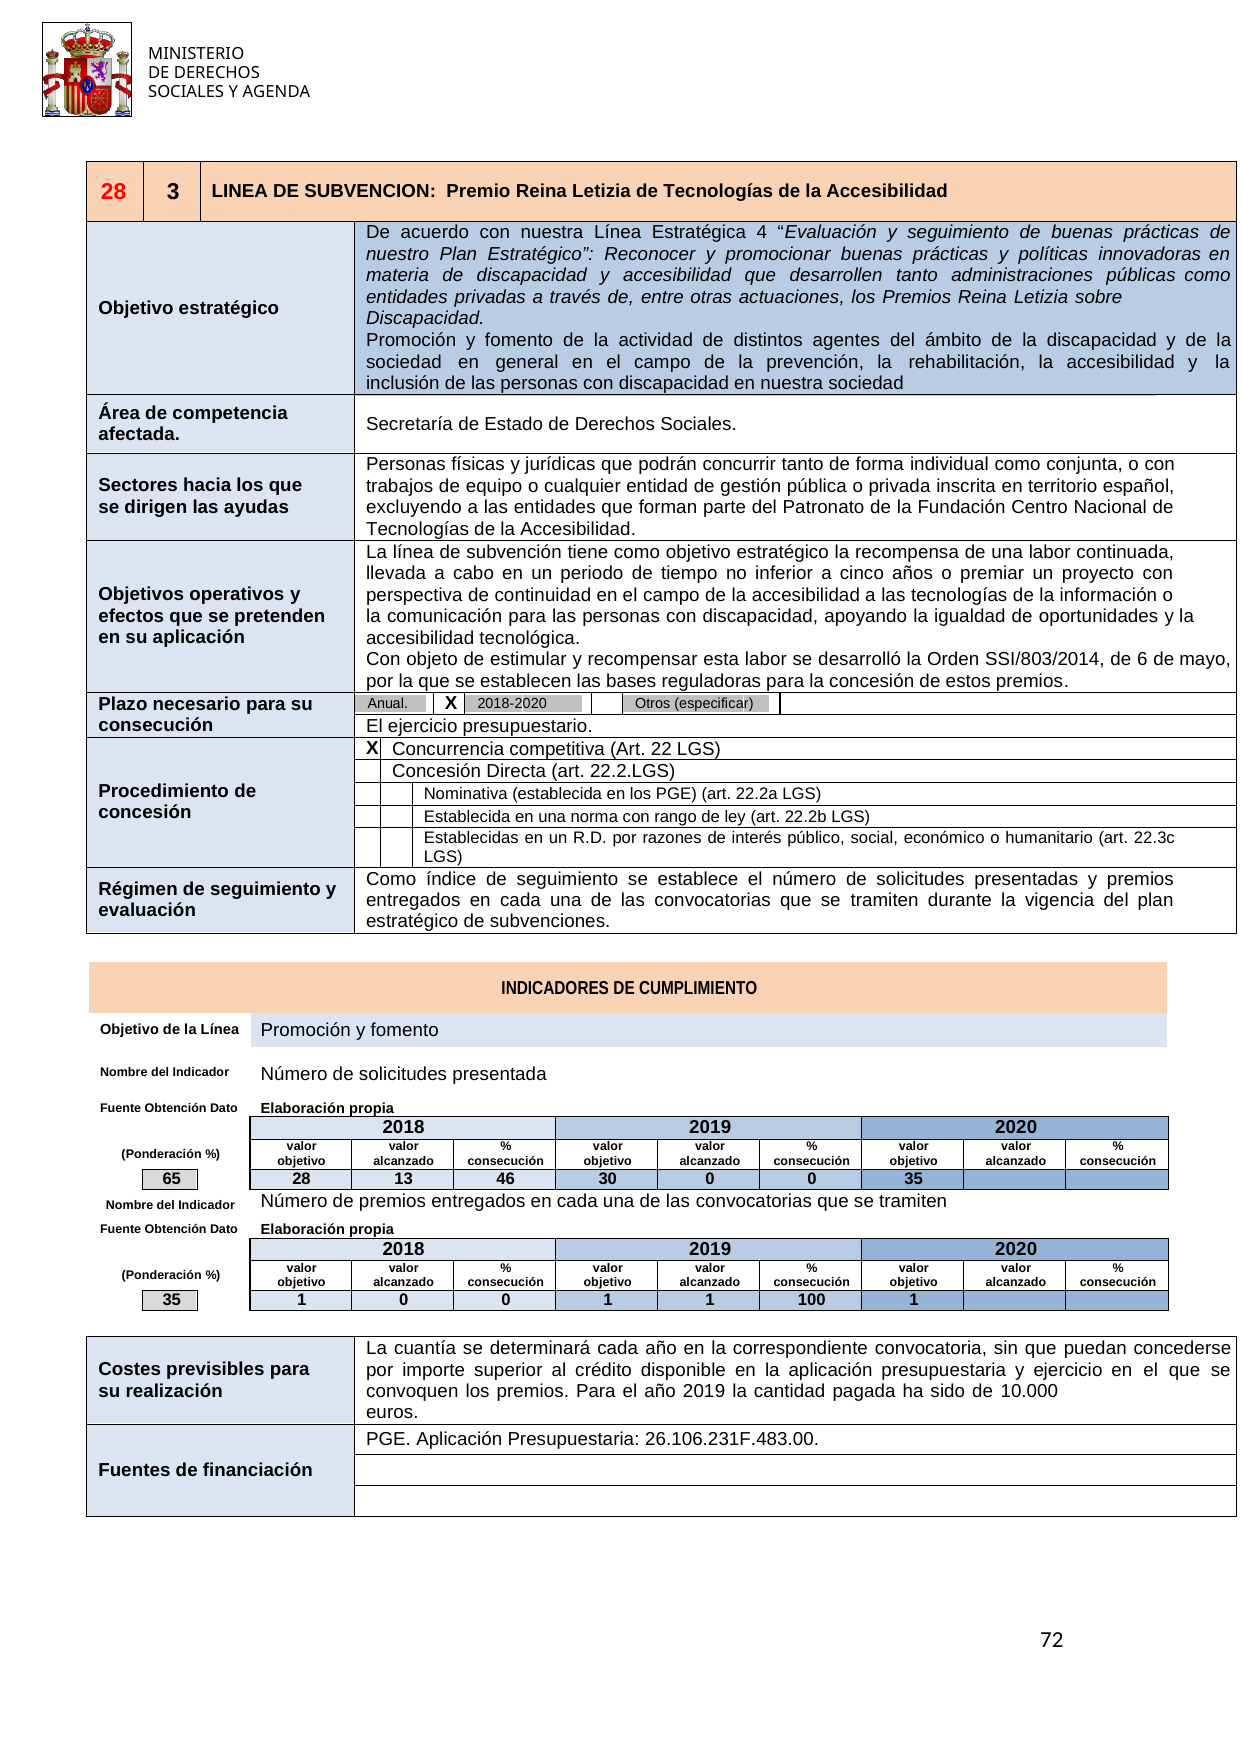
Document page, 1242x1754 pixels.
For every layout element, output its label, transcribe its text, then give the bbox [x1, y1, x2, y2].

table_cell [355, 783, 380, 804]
picture [43, 23, 131, 116]
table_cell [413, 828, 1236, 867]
text Objetivo de la Línea Promoción y fomento [100, 1019, 1183, 1041]
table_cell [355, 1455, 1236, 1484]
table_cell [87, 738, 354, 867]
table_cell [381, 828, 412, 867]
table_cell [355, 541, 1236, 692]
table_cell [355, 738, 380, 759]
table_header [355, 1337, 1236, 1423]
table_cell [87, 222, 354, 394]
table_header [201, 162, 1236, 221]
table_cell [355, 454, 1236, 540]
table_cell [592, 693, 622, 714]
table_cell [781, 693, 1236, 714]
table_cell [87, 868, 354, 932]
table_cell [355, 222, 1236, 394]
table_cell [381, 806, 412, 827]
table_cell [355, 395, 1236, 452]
text Nombre del Indicador Número de solicitudes presentada [100, 1062, 1183, 1084]
text (Ponderación %) [117, 1147, 224, 1161]
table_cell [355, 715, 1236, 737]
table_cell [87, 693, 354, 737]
text Fuente Obtención Dato Elaboración propia [100, 1220, 1183, 1237]
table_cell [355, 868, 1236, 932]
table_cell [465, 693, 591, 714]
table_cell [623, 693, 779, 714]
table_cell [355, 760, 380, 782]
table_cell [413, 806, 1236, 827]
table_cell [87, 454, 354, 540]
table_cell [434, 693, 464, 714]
text INDICADORES DE CUMPLIMIENTO [496, 977, 762, 998]
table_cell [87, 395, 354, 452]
text Fuente Obtención Dato Elaboración propia [100, 1099, 1183, 1116]
text (Ponderación %) [117, 1268, 225, 1282]
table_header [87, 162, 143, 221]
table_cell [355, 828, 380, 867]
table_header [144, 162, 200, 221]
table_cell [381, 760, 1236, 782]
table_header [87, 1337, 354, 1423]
text 35 [157, 1290, 186, 1309]
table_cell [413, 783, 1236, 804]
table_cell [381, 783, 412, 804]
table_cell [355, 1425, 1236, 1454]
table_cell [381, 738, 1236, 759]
text 65 [157, 1169, 186, 1188]
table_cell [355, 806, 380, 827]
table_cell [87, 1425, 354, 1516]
text Nombre del Indicador Número de premios entregados en cada una de las convocatorias que se tramiten [106, 1190, 1183, 1213]
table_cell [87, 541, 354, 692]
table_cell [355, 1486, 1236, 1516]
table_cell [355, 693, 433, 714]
